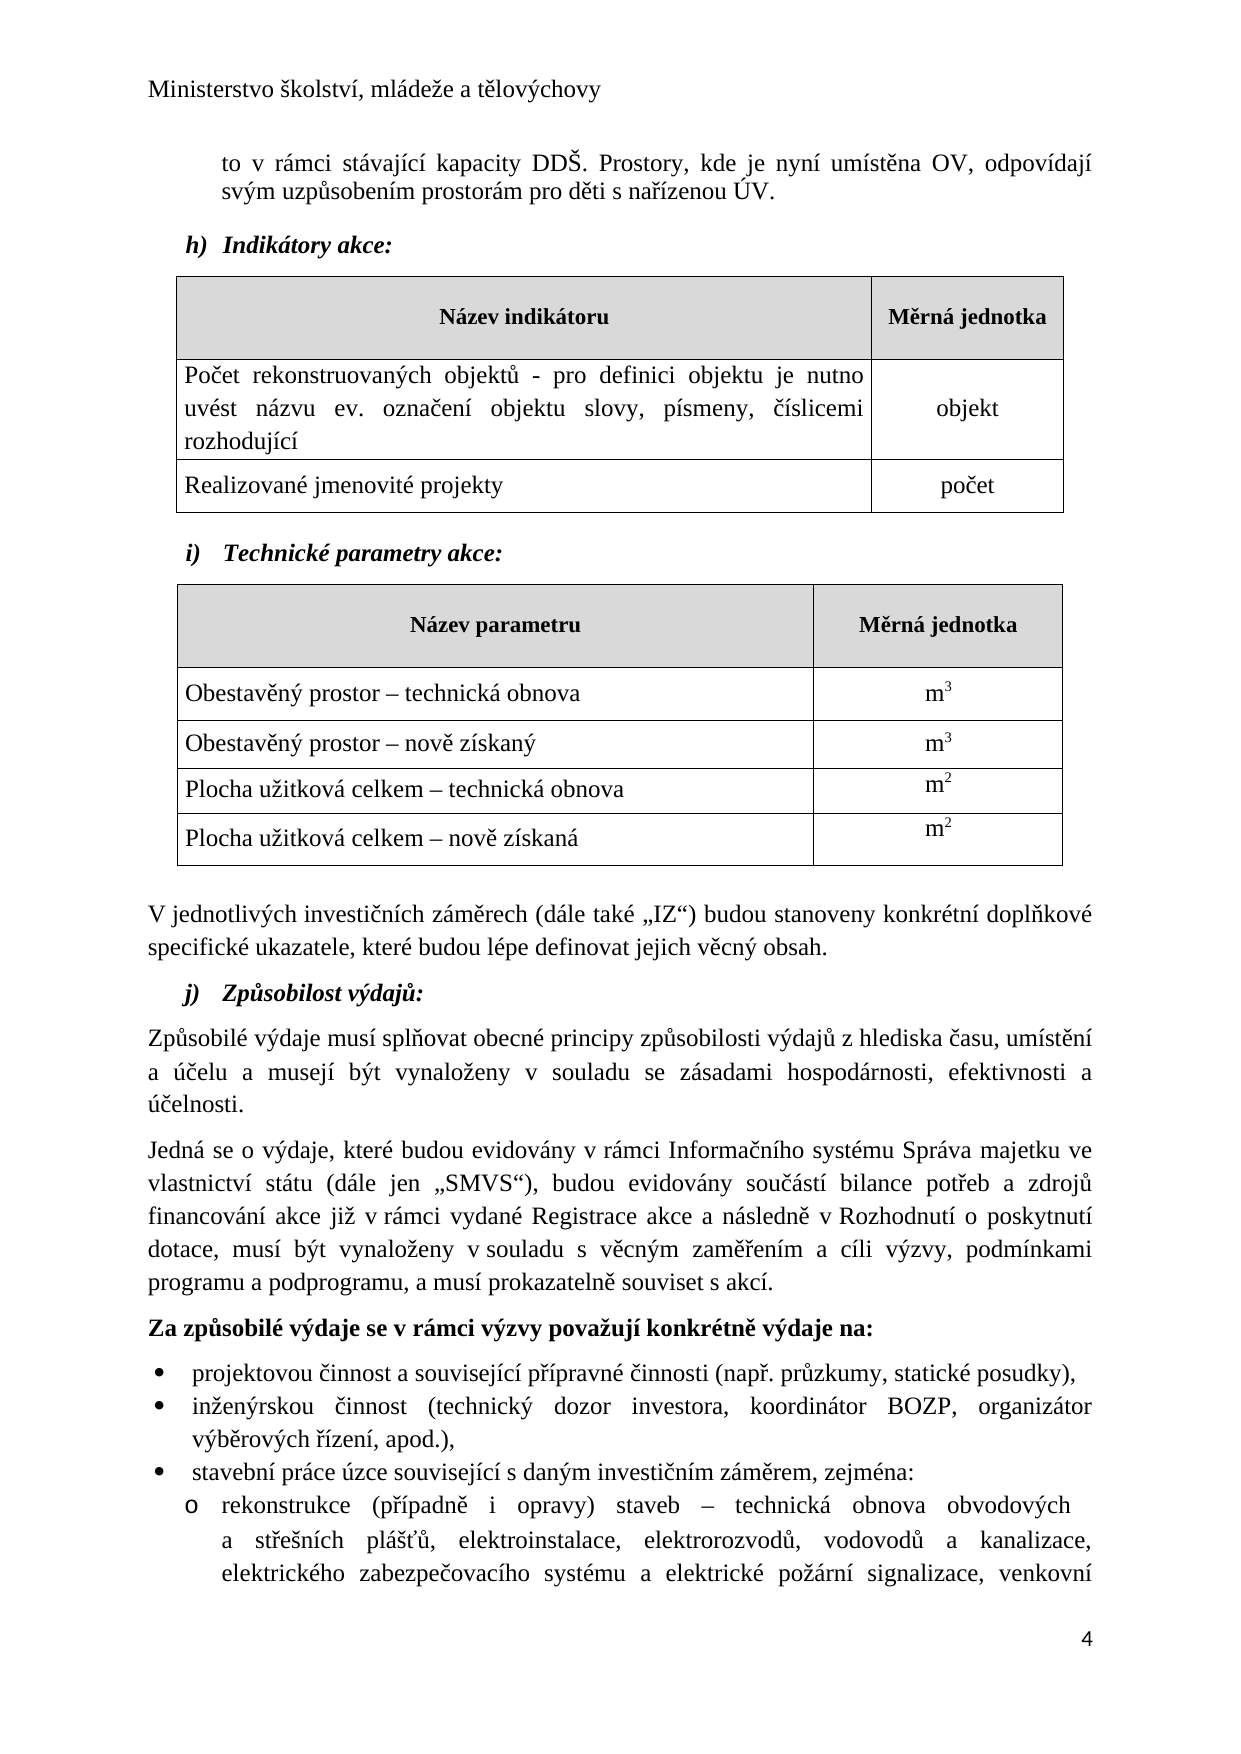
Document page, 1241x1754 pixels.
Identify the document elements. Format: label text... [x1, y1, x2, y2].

table_cell počet [872, 460, 1063, 512]
list Způsobilost výdajů: [185, 978, 1093, 1007]
table_cell Počet rekonstruovaných objektů - pro definici objektu je nutno uvést názvu ev. označení objektu slovy, písmeny, číslicemi rozhodující [177, 360, 871, 459]
text Jedná se o výdaje, které budou evidovány v rámci Informačního systému Správa majetku ve vlastnictví státu (dále jen „SMVS“), budou evidovány součástí bilance potřeb a zdrojů financování akce již v rámci vydané Registrace akce a následně v Rozhodnutí o poskytnutí dotace, musí být vynaloženy v souladu s věcným zaměřením a cíli výzvy, podmínkami programu a podprogramu, a musí prokazatelně souviset s akcí. [148, 1135, 1093, 1296]
table_cell m3 [814, 668, 1062, 720]
table_cell Obestavěný prostor – technická obnova [178, 668, 813, 720]
text Za způsobilé výdaje se v rámci výzvy považují konkrétně výdaje na: [148, 1313, 1093, 1341]
list stavební práce úzce související s daným investičním záměrem, zejména: [155, 1457, 1093, 1486]
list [184, 1490, 1093, 1587]
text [221, 148, 1093, 205]
list Indikátory akce: [185, 230, 1093, 259]
table_cell objekt [872, 360, 1063, 459]
table_header Měrná jednotka [814, 585, 1062, 667]
table_cell Plocha užitková celkem – technická obnova [178, 769, 813, 812]
table_cell m3 [814, 721, 1062, 768]
table_cell Plocha užitková celkem – nově získaná [178, 814, 813, 865]
table_cell Realizované jmenovité projekty [177, 460, 871, 512]
text V jednotlivých investičních záměrech (dále také „IZ“) budou stanoveny konkrétní doplňkové specifické ukazatele, které budou lépe definovat jejich věcný obsah. [148, 899, 1093, 961]
text Způsobilé výdaje musí splňovat obecné principy způsobilosti výdajů z hlediska času, umístění a účelu a musejí být vynaloženy v souladu se zásadami hospodárnosti, efektivnosti a účelnosti. [148, 1023, 1093, 1118]
table_cell m2 [814, 769, 1062, 812]
table_header Název parametru [178, 585, 813, 667]
table_header Měrná jednotka [872, 277, 1063, 359]
list projektovou činnost a související přípravné činnosti (např. průzkumy, statické posudky), [155, 1358, 1093, 1387]
table_cell m2 [814, 814, 1062, 865]
table_header Název indikátoru [177, 277, 871, 359]
list inženýrskou činnost (technický dozor investora, koordinátor BOZP, organizátor výběrových řízení, apod.), [155, 1391, 1093, 1453]
table_cell Obestavěný prostor – nově získaný [178, 721, 813, 768]
list Technické parametry akce: [185, 538, 1093, 567]
